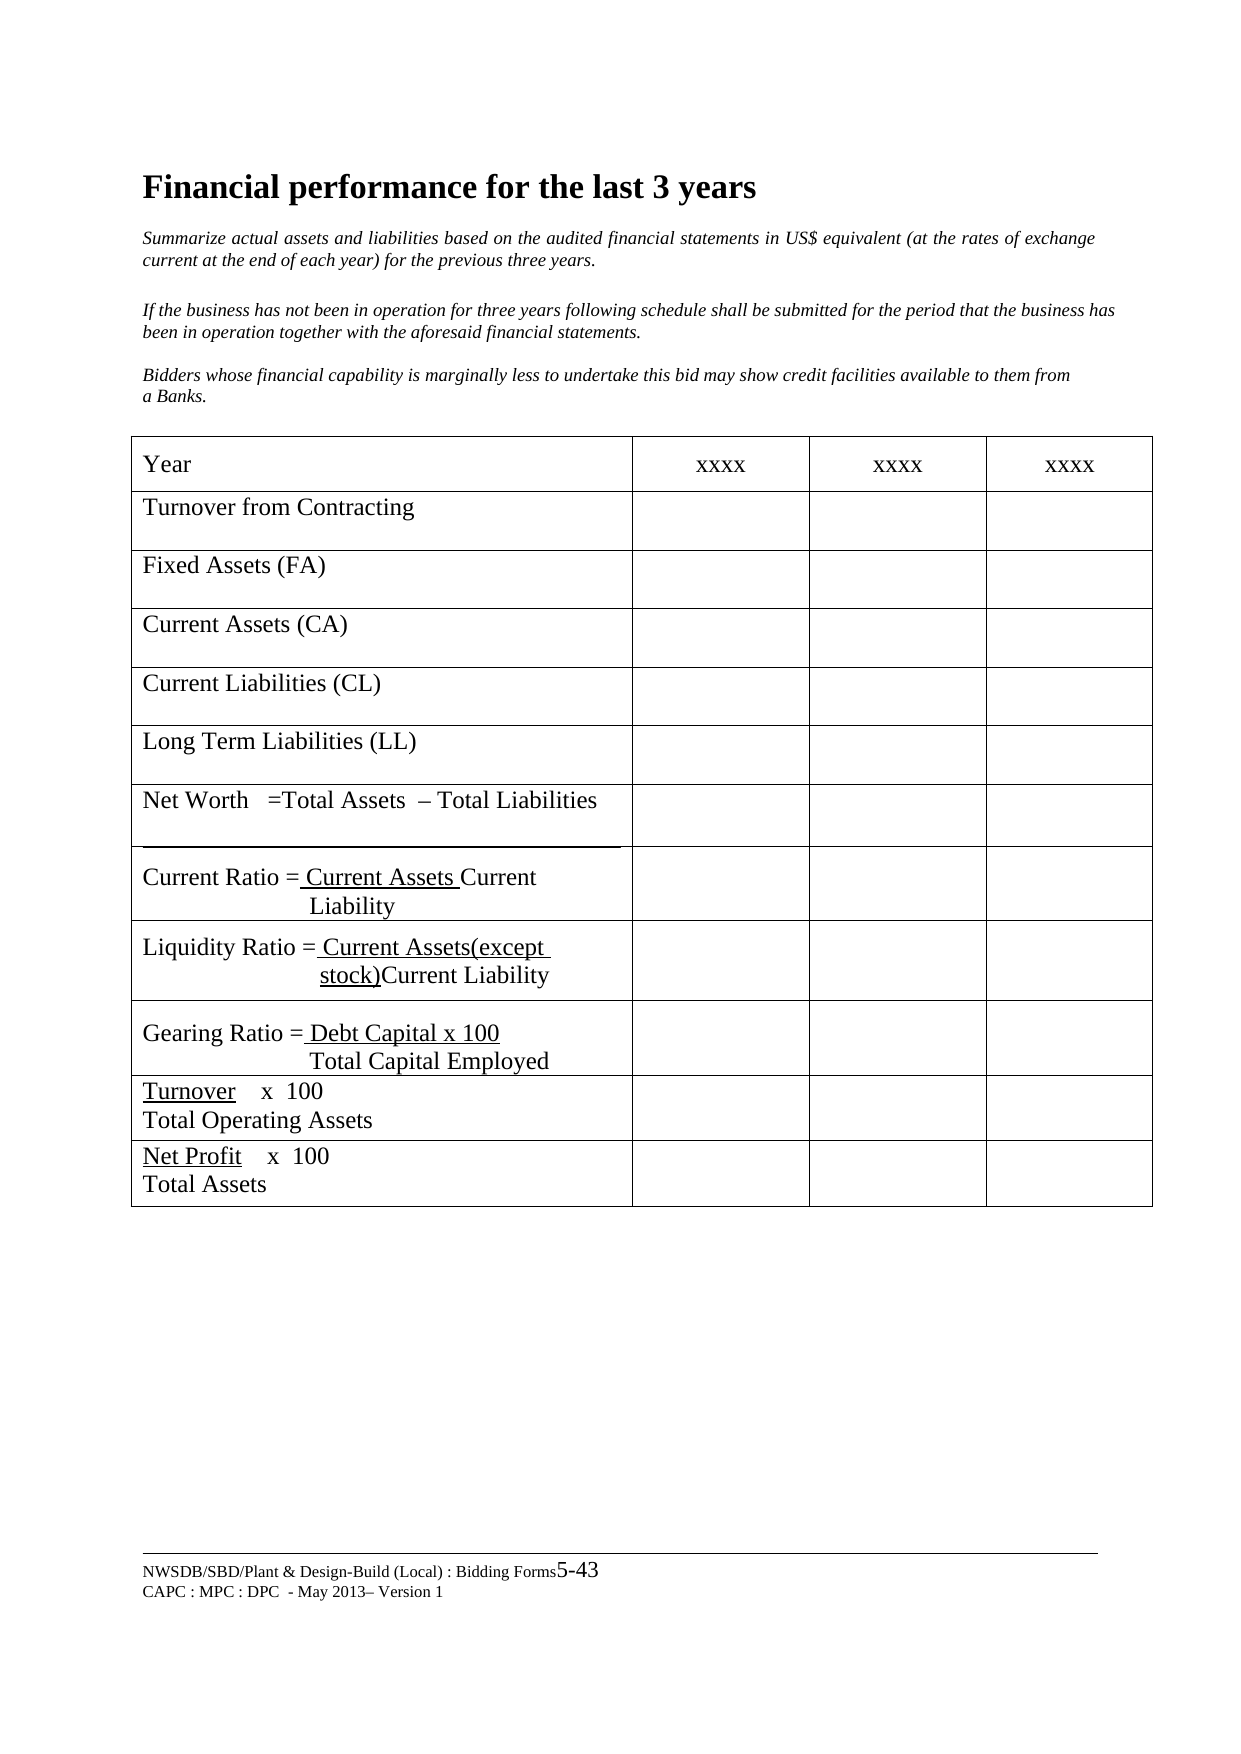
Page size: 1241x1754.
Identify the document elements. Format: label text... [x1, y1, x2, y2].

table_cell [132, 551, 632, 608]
text a Banks. [142, 385, 1168, 407]
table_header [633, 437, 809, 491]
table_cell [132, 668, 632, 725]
text Summarize actual assets and liabilities based on the audited financial statements in US$ equivalent (at the rates of exchange current at the end of each year) for the previous three years. [142, 227, 1098, 270]
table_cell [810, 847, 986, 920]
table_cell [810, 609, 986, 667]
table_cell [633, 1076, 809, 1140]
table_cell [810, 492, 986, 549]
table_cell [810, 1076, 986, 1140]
text Financial performance for the last 3 years [142, 166, 1098, 206]
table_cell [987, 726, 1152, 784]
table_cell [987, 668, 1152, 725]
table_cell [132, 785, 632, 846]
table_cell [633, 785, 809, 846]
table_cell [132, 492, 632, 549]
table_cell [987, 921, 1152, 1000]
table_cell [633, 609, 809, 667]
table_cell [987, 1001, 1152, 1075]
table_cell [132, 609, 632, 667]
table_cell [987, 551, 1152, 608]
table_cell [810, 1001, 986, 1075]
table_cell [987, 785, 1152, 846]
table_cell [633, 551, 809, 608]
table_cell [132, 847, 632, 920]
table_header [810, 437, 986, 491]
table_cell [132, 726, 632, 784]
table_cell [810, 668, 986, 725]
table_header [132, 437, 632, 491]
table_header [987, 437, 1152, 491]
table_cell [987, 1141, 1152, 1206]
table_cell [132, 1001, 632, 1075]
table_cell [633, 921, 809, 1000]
text been in operation together with the aforesaid financial statements. [142, 321, 1168, 342]
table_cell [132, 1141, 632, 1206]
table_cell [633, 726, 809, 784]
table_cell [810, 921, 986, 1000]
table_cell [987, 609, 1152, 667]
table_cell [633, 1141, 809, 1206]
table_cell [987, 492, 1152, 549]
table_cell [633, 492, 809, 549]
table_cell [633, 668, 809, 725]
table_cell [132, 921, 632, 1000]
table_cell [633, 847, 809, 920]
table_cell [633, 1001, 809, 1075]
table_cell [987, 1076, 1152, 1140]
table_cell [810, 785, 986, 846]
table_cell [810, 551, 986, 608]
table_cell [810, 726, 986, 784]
text If the business has not been in operation for three years following schedule shall be submitted for the period that the business has [142, 299, 1168, 321]
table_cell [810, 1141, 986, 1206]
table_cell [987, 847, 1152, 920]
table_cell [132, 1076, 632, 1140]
text Bidders whose financial capability is marginally less to undertake this bid may show credit facilities available to them from [142, 364, 1168, 385]
